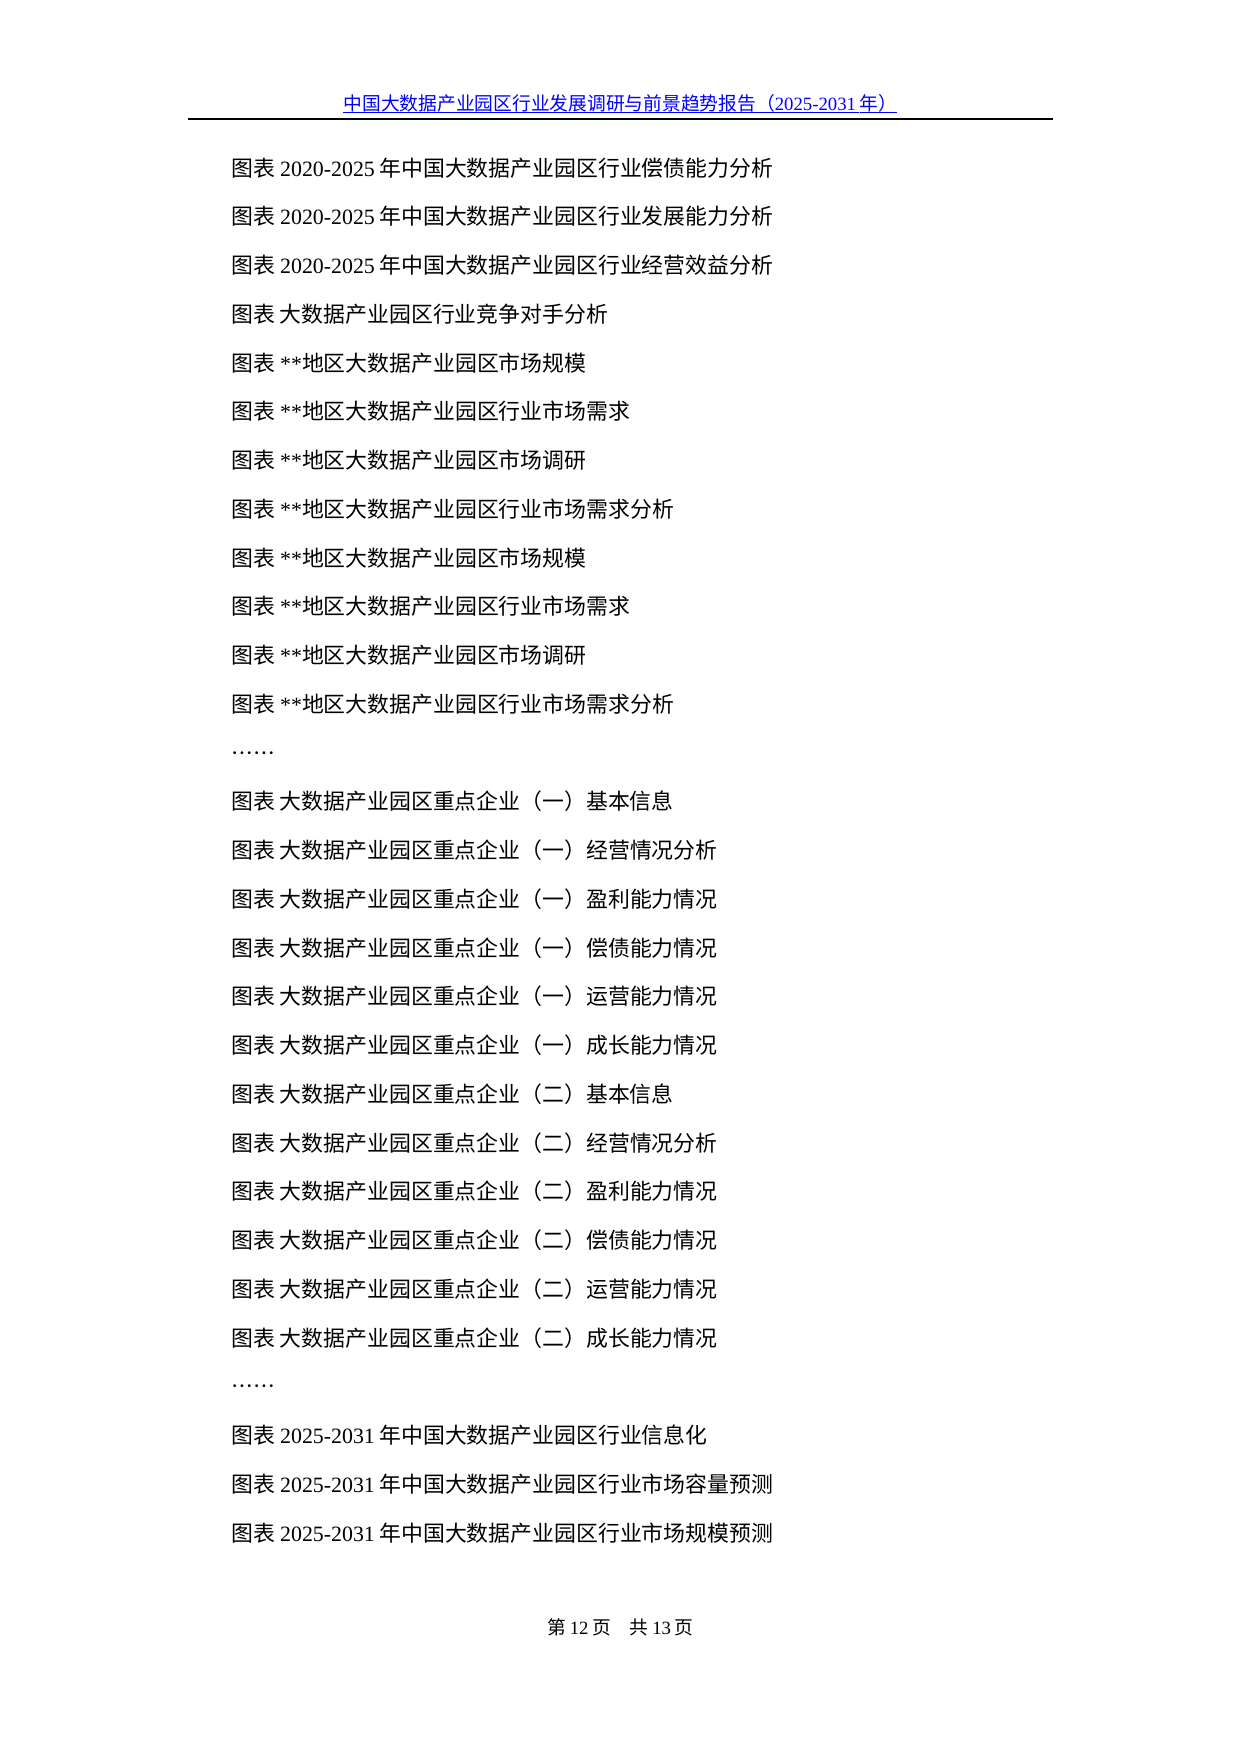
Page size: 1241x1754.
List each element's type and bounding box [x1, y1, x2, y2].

text [187, 150, 1053, 1548]
